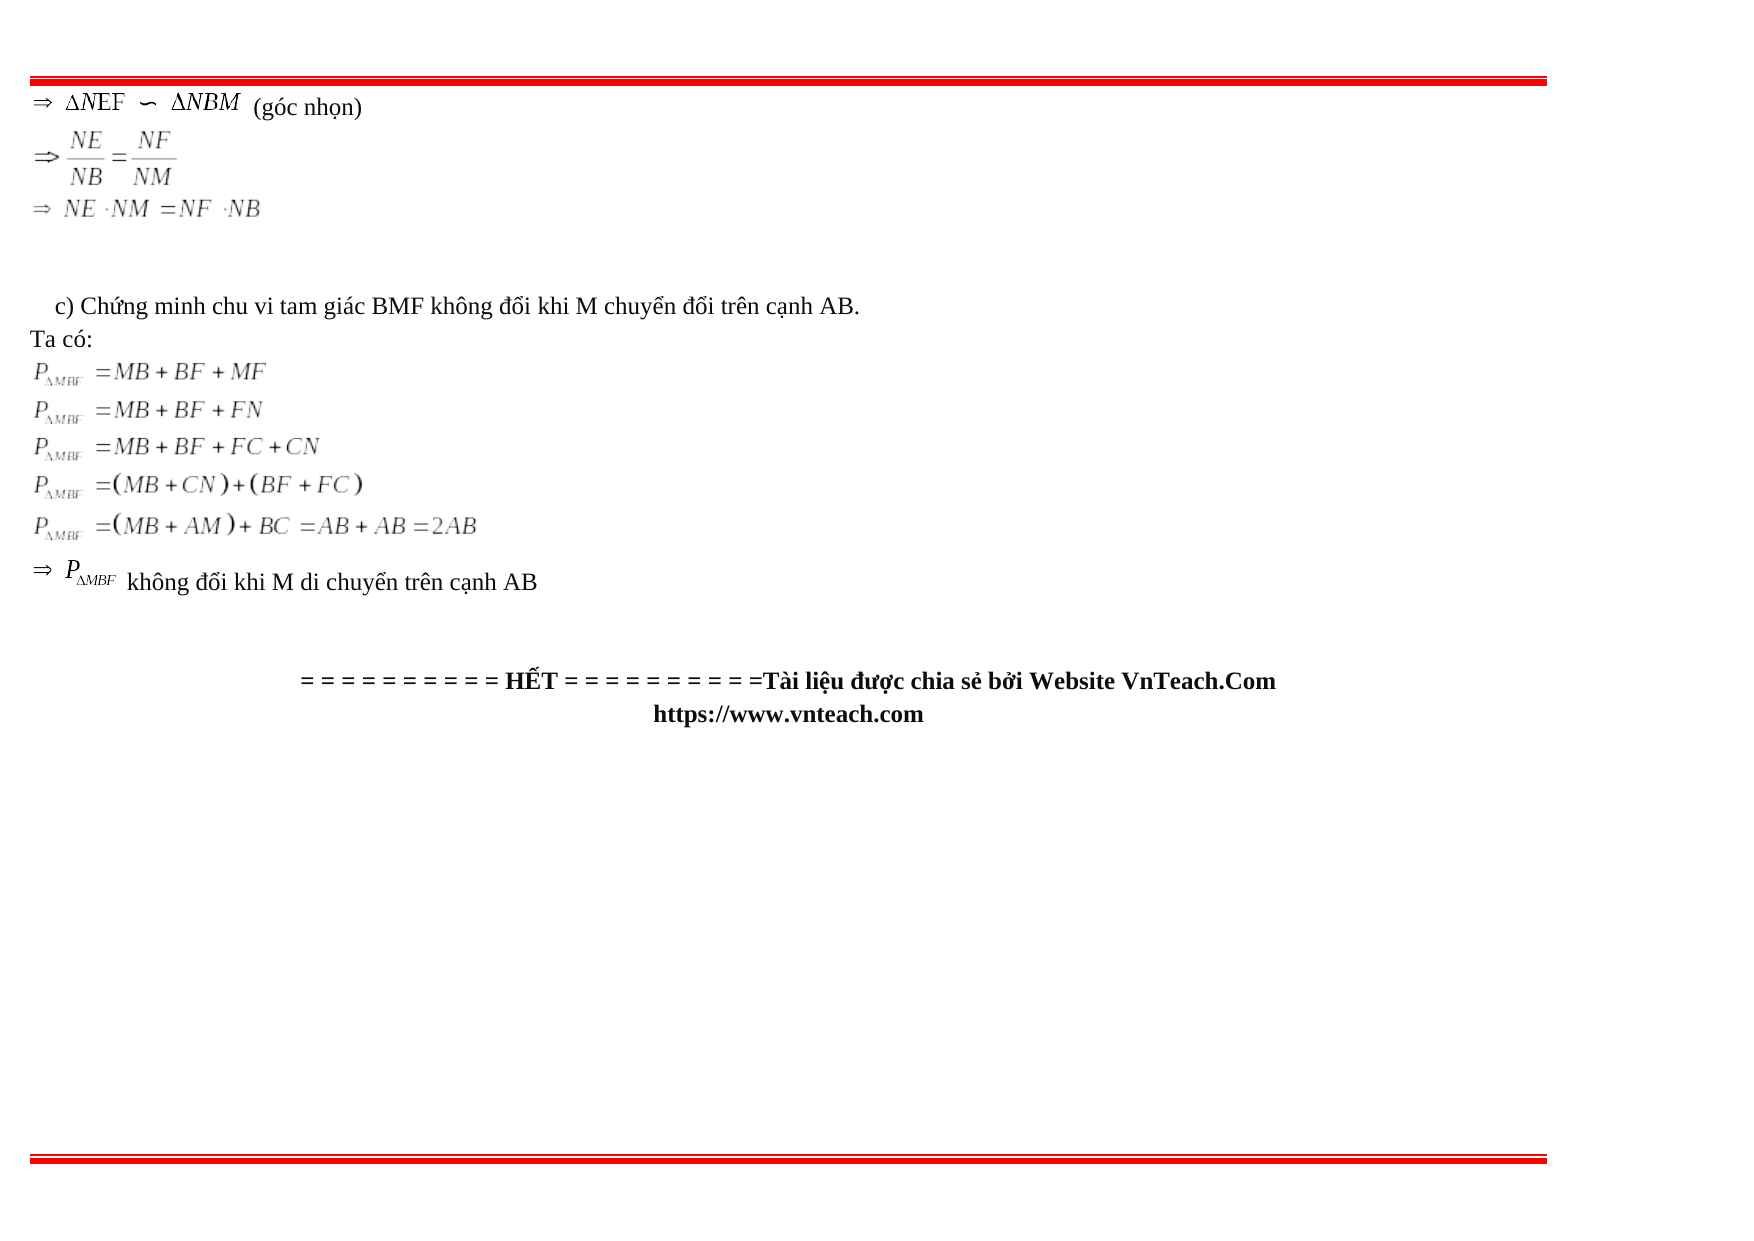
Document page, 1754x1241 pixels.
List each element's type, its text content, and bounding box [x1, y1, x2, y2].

text = = = = = = = = = = HẾT = = = = = = = = = =Tài liệu được chia sẻ bởi Website VnTeach.Com [29, 666, 1547, 695]
text không đổi khi M di chuyển trên cạnh AB [29, 552, 1547, 596]
text c) Chứng minh chu vi tam giác BMF không đổi khi M chuyển đổi trên cạnh AB. [29, 291, 1547, 320]
text Ta có: [29, 324, 1547, 353]
text https://www.vnteach.com [29, 699, 1547, 728]
text (góc nhọn) [29, 86, 1547, 121]
